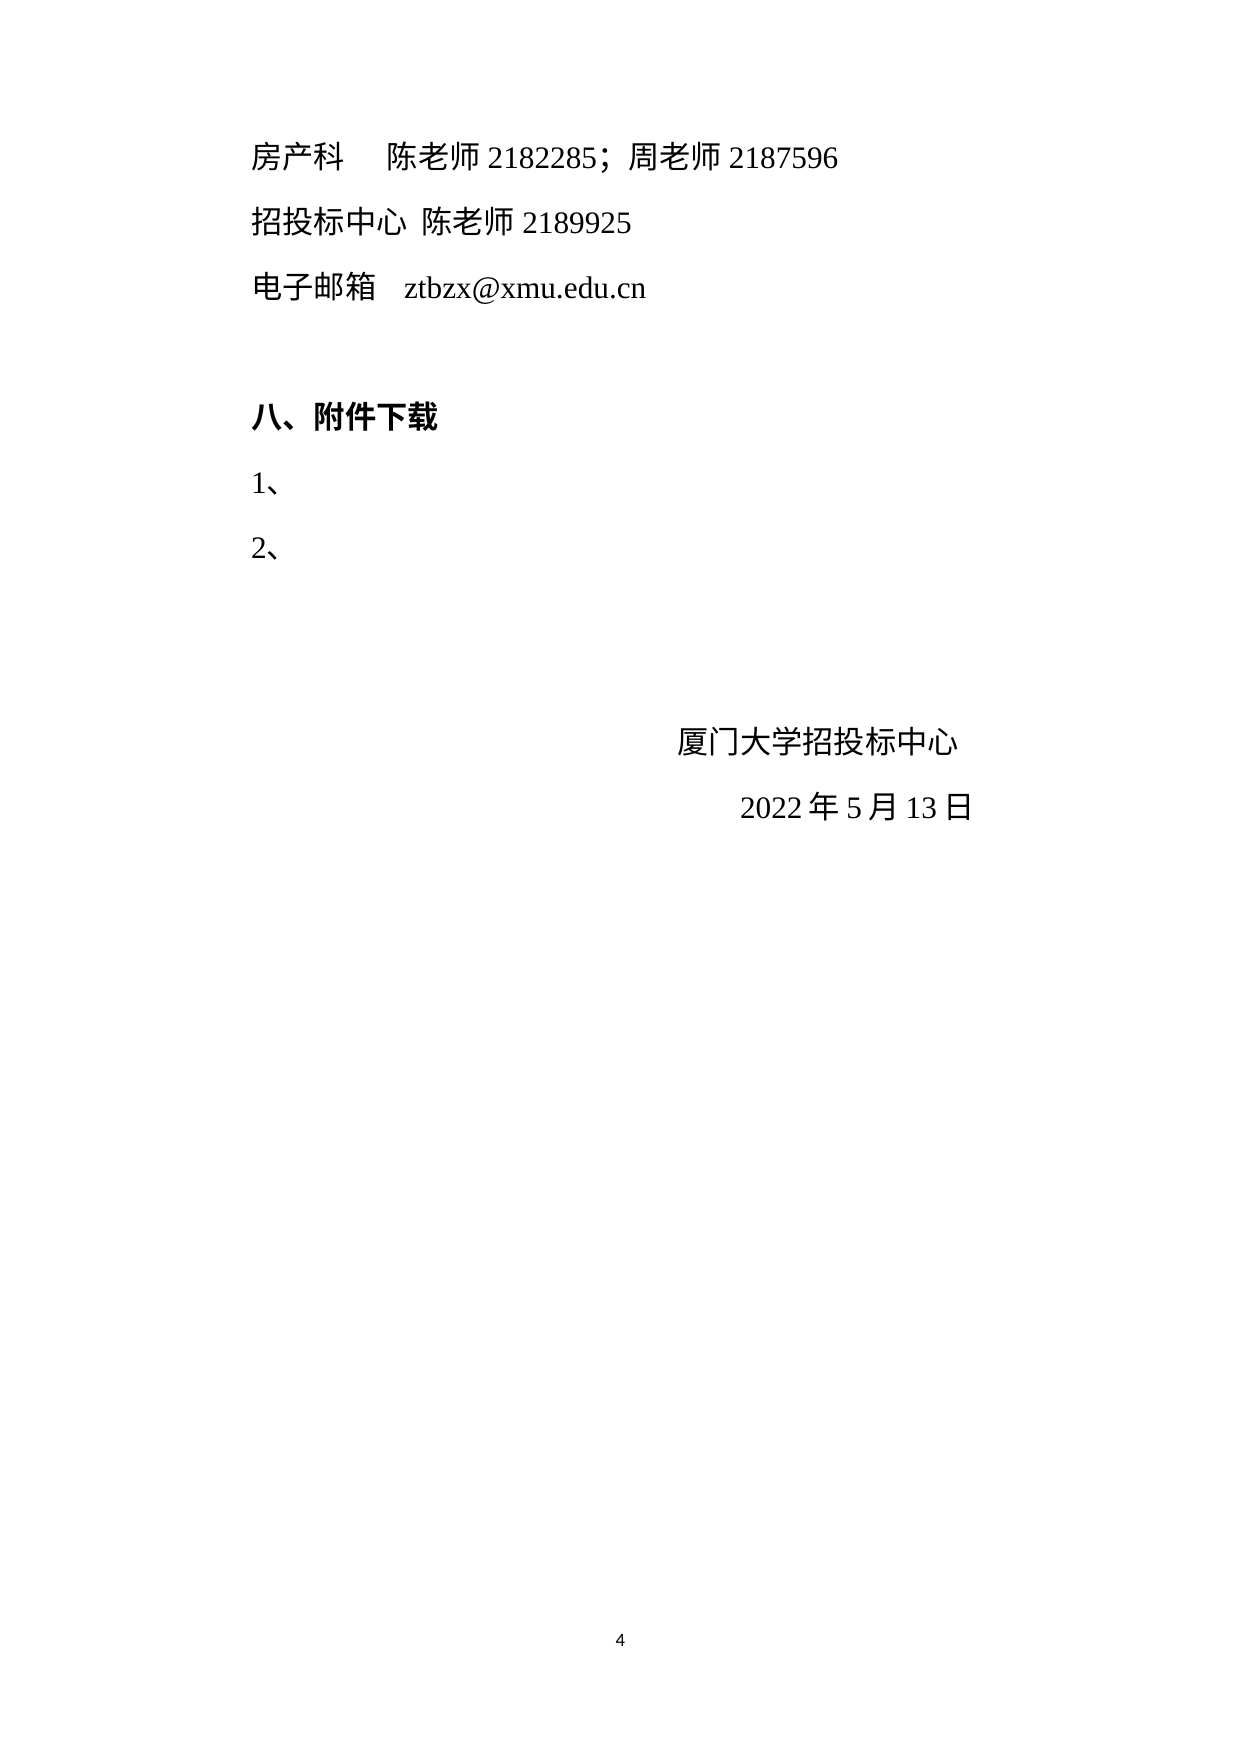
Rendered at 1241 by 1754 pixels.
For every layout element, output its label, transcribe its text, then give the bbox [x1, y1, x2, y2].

text 1、 [207, 447, 1063, 512]
text 厦门大学招投标中心 [177, 707, 1063, 772]
text 八、附件下载 [207, 382, 1063, 447]
text 电子邮箱 ztbzx@xmu.edu.cn [177, 252, 1063, 317]
text 房产科 陈老师 2182285；周老师 2187596 [177, 122, 1063, 187]
text 2、 [207, 512, 1063, 577]
text 招投标中心 陈老师 2189925 [177, 187, 1063, 252]
text 2022年5月13日 [177, 772, 1063, 837]
